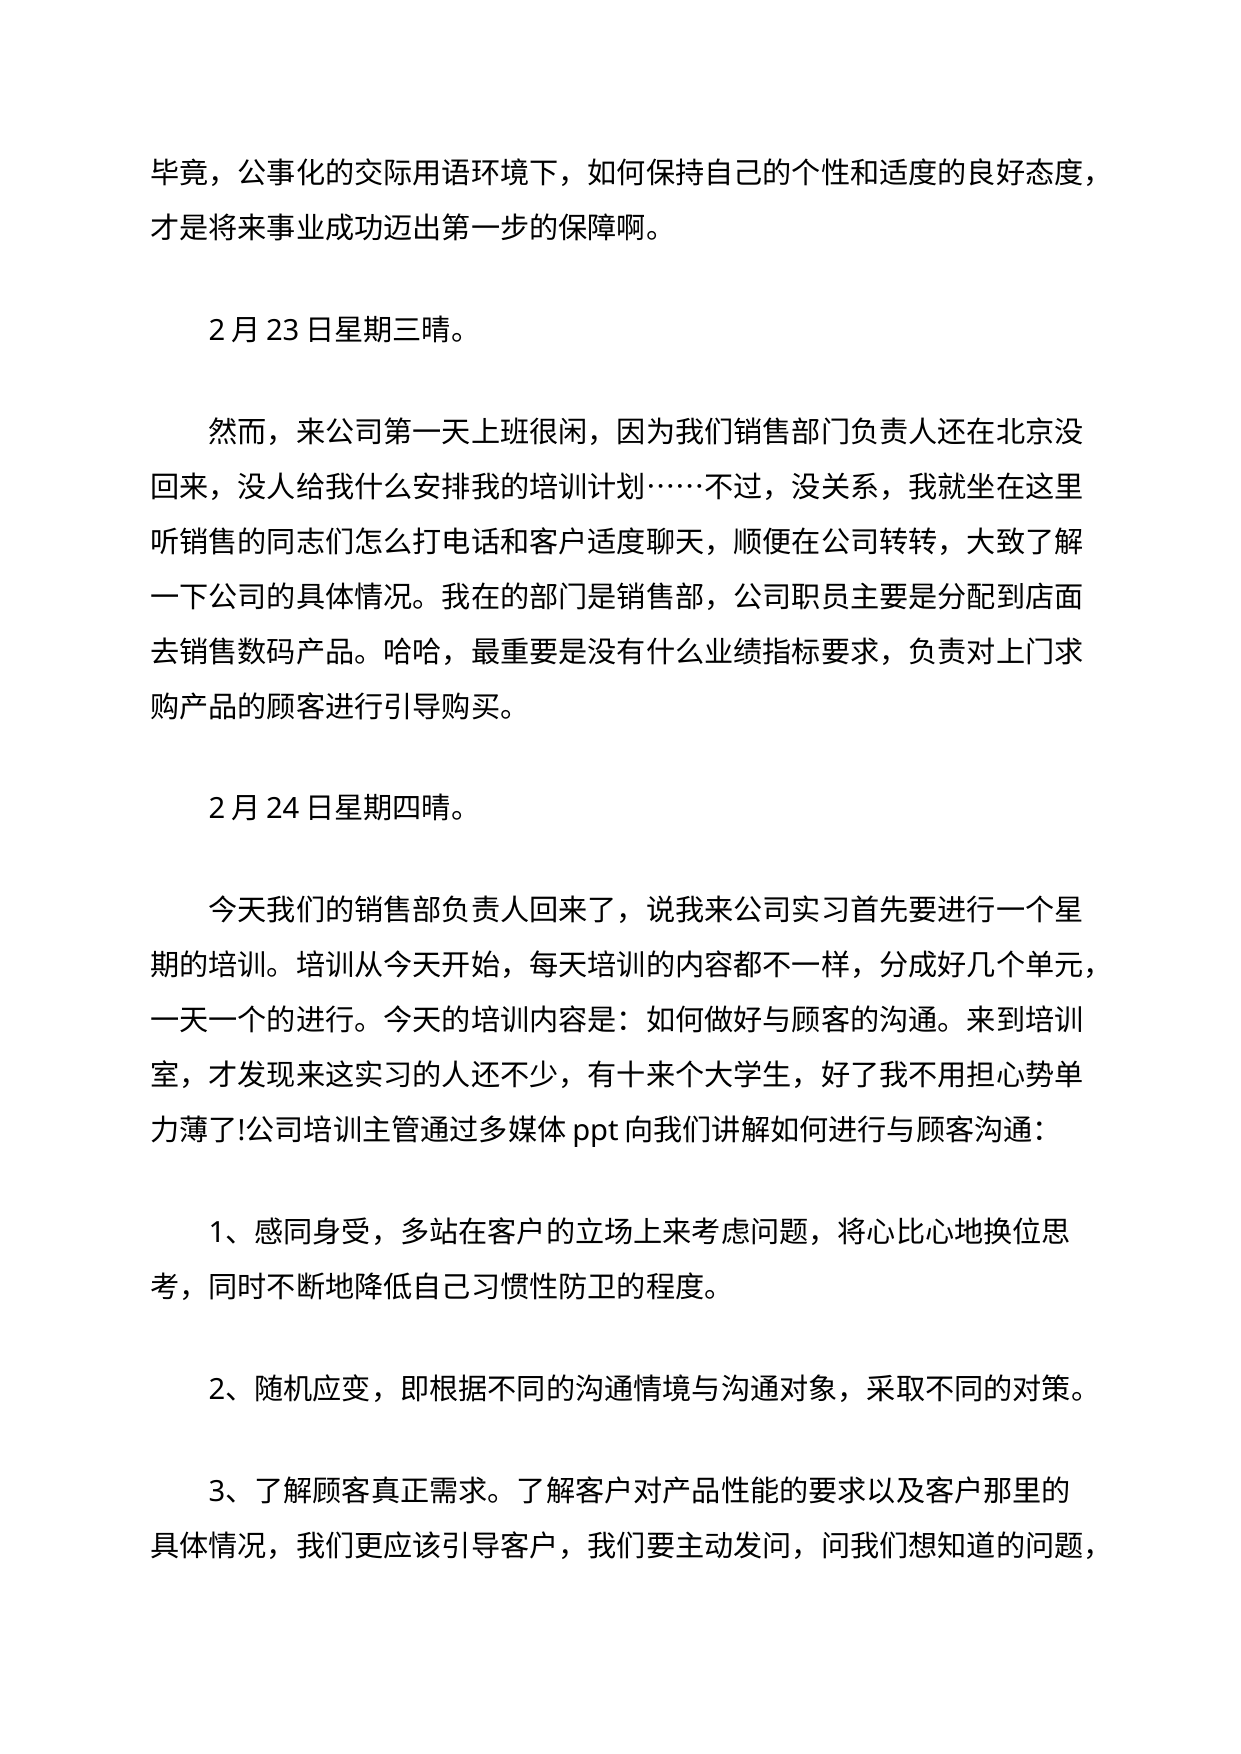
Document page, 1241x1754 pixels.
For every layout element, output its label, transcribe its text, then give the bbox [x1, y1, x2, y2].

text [150, 1467, 1090, 1564]
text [150, 150, 1090, 247]
text 2、随机应变，即根据不同的沟通情境与沟通对象，采取不同的对策。 [150, 1365, 1090, 1408]
text 然而，来公司第一天上班很闲，因为我们销售部门负责人还在北京没回来，没人给我什么安排我的培训计划……不过，没关系，我就坐在这里听销售的同志们怎么打电话和客户适度聊天，顺便在公司转转，大致了解一下公司的具体情况。我在的部门是销售部，公司职员主要是分配到店面去销售数码产品。哈哈，最重要是没有什么业绩指标要求，负责对上门求购产品的顾客进行引导购买。 [150, 409, 1090, 725]
text 2月24日星期四晴。 [150, 785, 1090, 827]
text 今天我们的销售部负责人回来了，说我来公司实习首先要进行一个星期的培训。培训从今天开始，每天培训的内容都不一样，分成好几个单元，一天一个的进行。今天的培训内容是：如何做好与顾客的沟通。来到培训室，才发现来这实习的人还不少，有十来个大学生，好了我不用担心势单力薄了!公司培训主管通过多媒体ppt向我们讲解如何进行与顾客沟通： [150, 887, 1090, 1149]
text 1、感同身受，多站在客户的立场上来考虑问题，将心比心地换位思考，同时不断地降低自己习惯性防卫的程度。 [150, 1208, 1090, 1306]
text 2月23日星期三晴。 [150, 307, 1090, 349]
